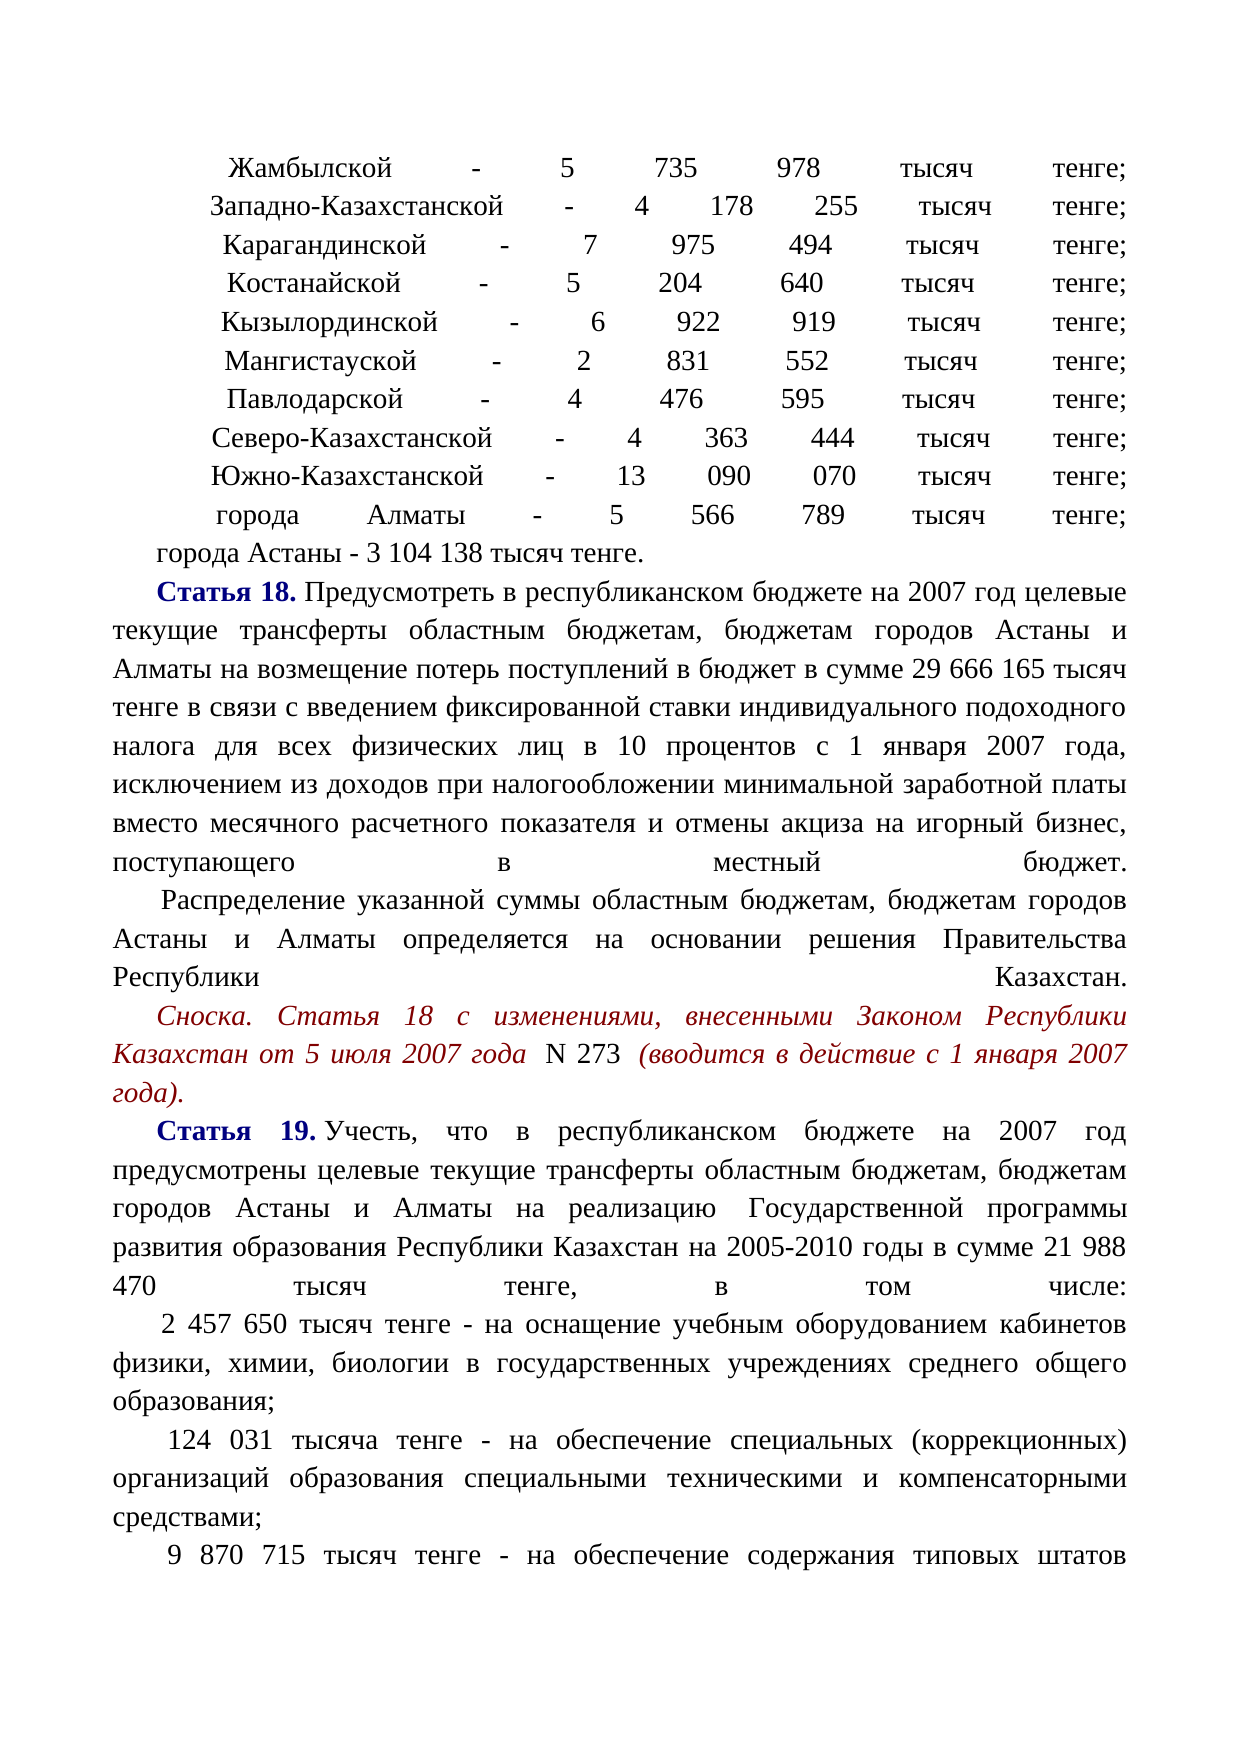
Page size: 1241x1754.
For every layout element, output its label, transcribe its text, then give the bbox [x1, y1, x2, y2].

text Статья 18. Предусмотреть в республиканском бюджете на 2007 год целевые текущие трансферты областным бюджетам, бюджетам городов Астаны и Алматы на возмещение потерь поступлений в бюджет в сумме 29 666 165 тысяч тенге в связи с введением фиксированной ставки индивидуального подоходного налога для всех физических лиц в 10 процентов с 1 января 2007 года, исключением из доходов при налогообложении минимальной заработной платы вместо месячного расчетного показателя и отмены акциза на игорный бизнес, поступающего в местный бюджет. Распределение указанной суммы областным бюджетам, бюджетам городов Астаны и Алматы определяется на основании решения Правительства Республики Казахстан. Сноска. Статья 18 с изменениями, внесенными Законом Республики Казахстан от 5 июля 2007 года N 273 (вводится в действие с 1 января 2007 года). [112, 574, 1128, 1108]
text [112, 150, 1128, 569]
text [112, 1113, 1128, 1571]
